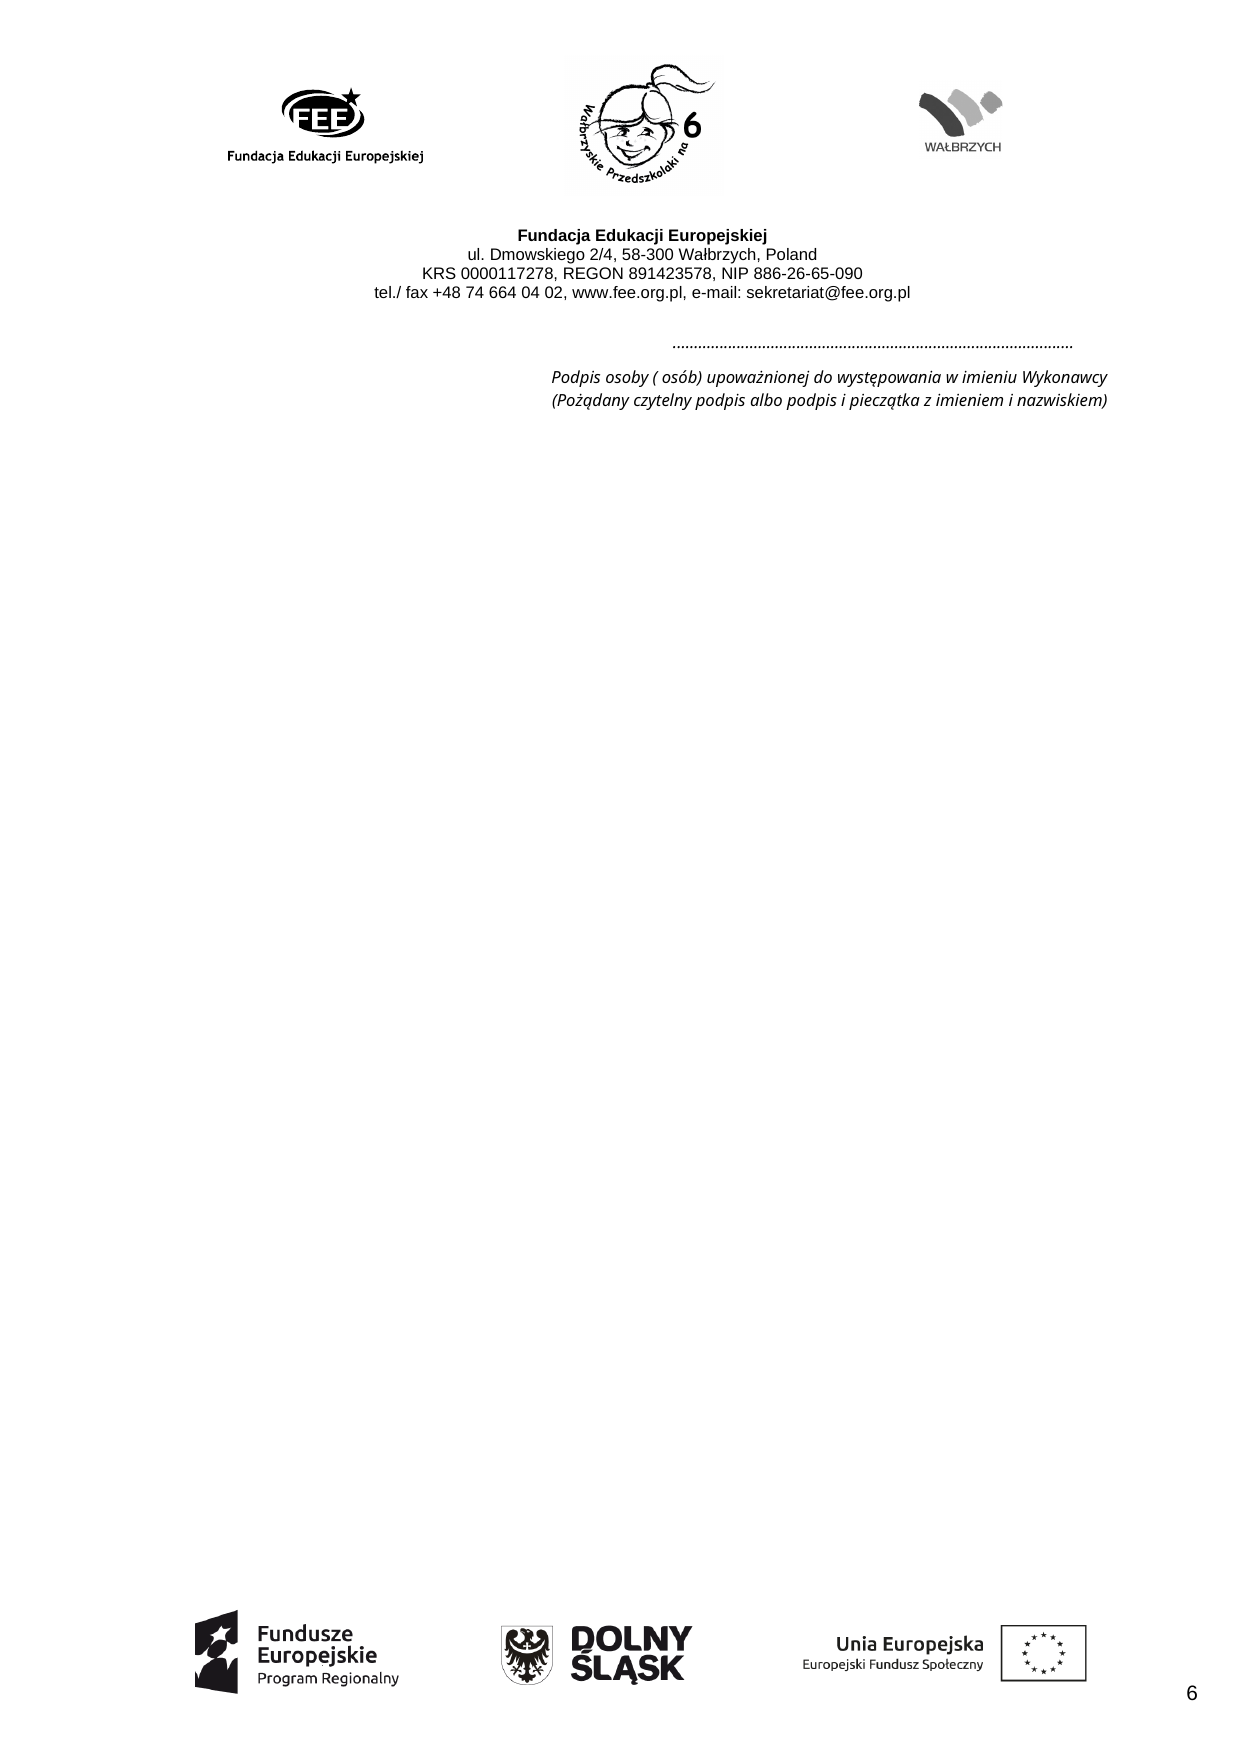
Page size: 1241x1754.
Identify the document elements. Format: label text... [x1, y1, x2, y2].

picture [564, 55, 724, 196]
text .............................................................................................. [545, 331, 1107, 353]
text (Pożądany czytelny podpis albo podpis i pieczątka z imieniem i nazwiskiem) [177, 389, 1107, 411]
text Podpis osoby ( osób) upoważnionej do występowania w imieniu Wykonawcy [177, 366, 1107, 389]
picture [177, 1606, 1108, 1699]
